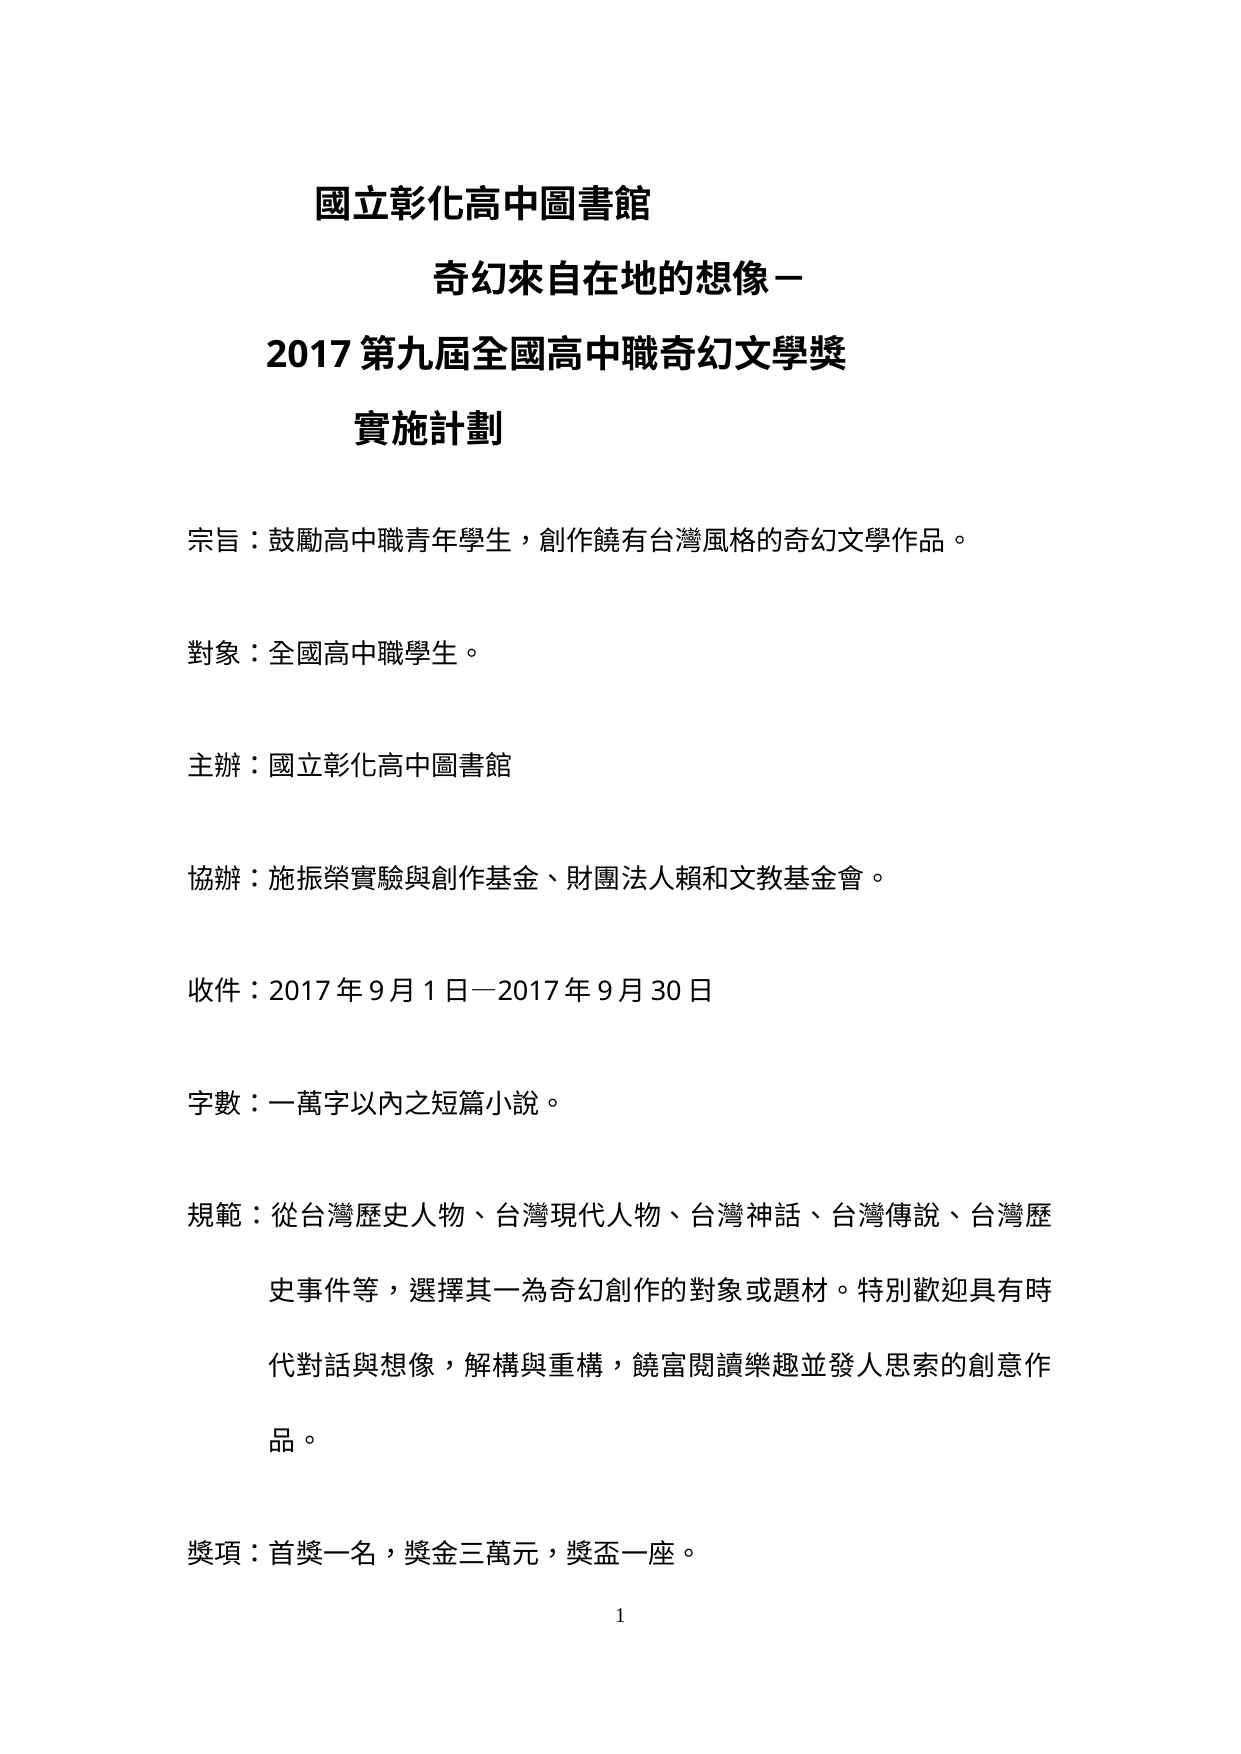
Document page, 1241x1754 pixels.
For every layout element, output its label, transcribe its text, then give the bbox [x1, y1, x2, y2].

text 字數：一萬字以內之短篇小說。 [187, 1064, 1053, 1139]
text 獎項：首獎一名，獎金三萬元，獎盃一座。 [187, 1514, 1053, 1589]
text 規範：從台灣歷史人物、台灣現代人物、台灣神話、台灣傳說、台灣歷史事件等，選擇其一為奇幻創作的對象或題材。特別歡迎具有時代對話與想像，解構與重構，饒富閱讀樂趣並發人思索的創意作品。 [187, 1176, 1053, 1476]
text 宗旨：鼓勵高中職青年學生，創作饒有台灣風格的奇幻文學作品。 [187, 501, 1053, 576]
text 對象：全國高中職學生。 [187, 614, 1053, 689]
text 主辦：國立彰化高中圖書館 [187, 726, 1053, 801]
text 2017第九屆全國高中職奇幻文學獎 [187, 314, 1053, 389]
text 收件：2017年9月1日—2017年9月30日 [187, 951, 1053, 1026]
text 國立彰化高中圖書館 [187, 164, 1053, 239]
text 協辦：施振榮實驗與創作基金、財團法人賴和文教基金會。 [187, 839, 1053, 914]
text 實施計劃 [187, 389, 1053, 464]
text 奇幻來自在地的想像－ [187, 239, 1053, 314]
